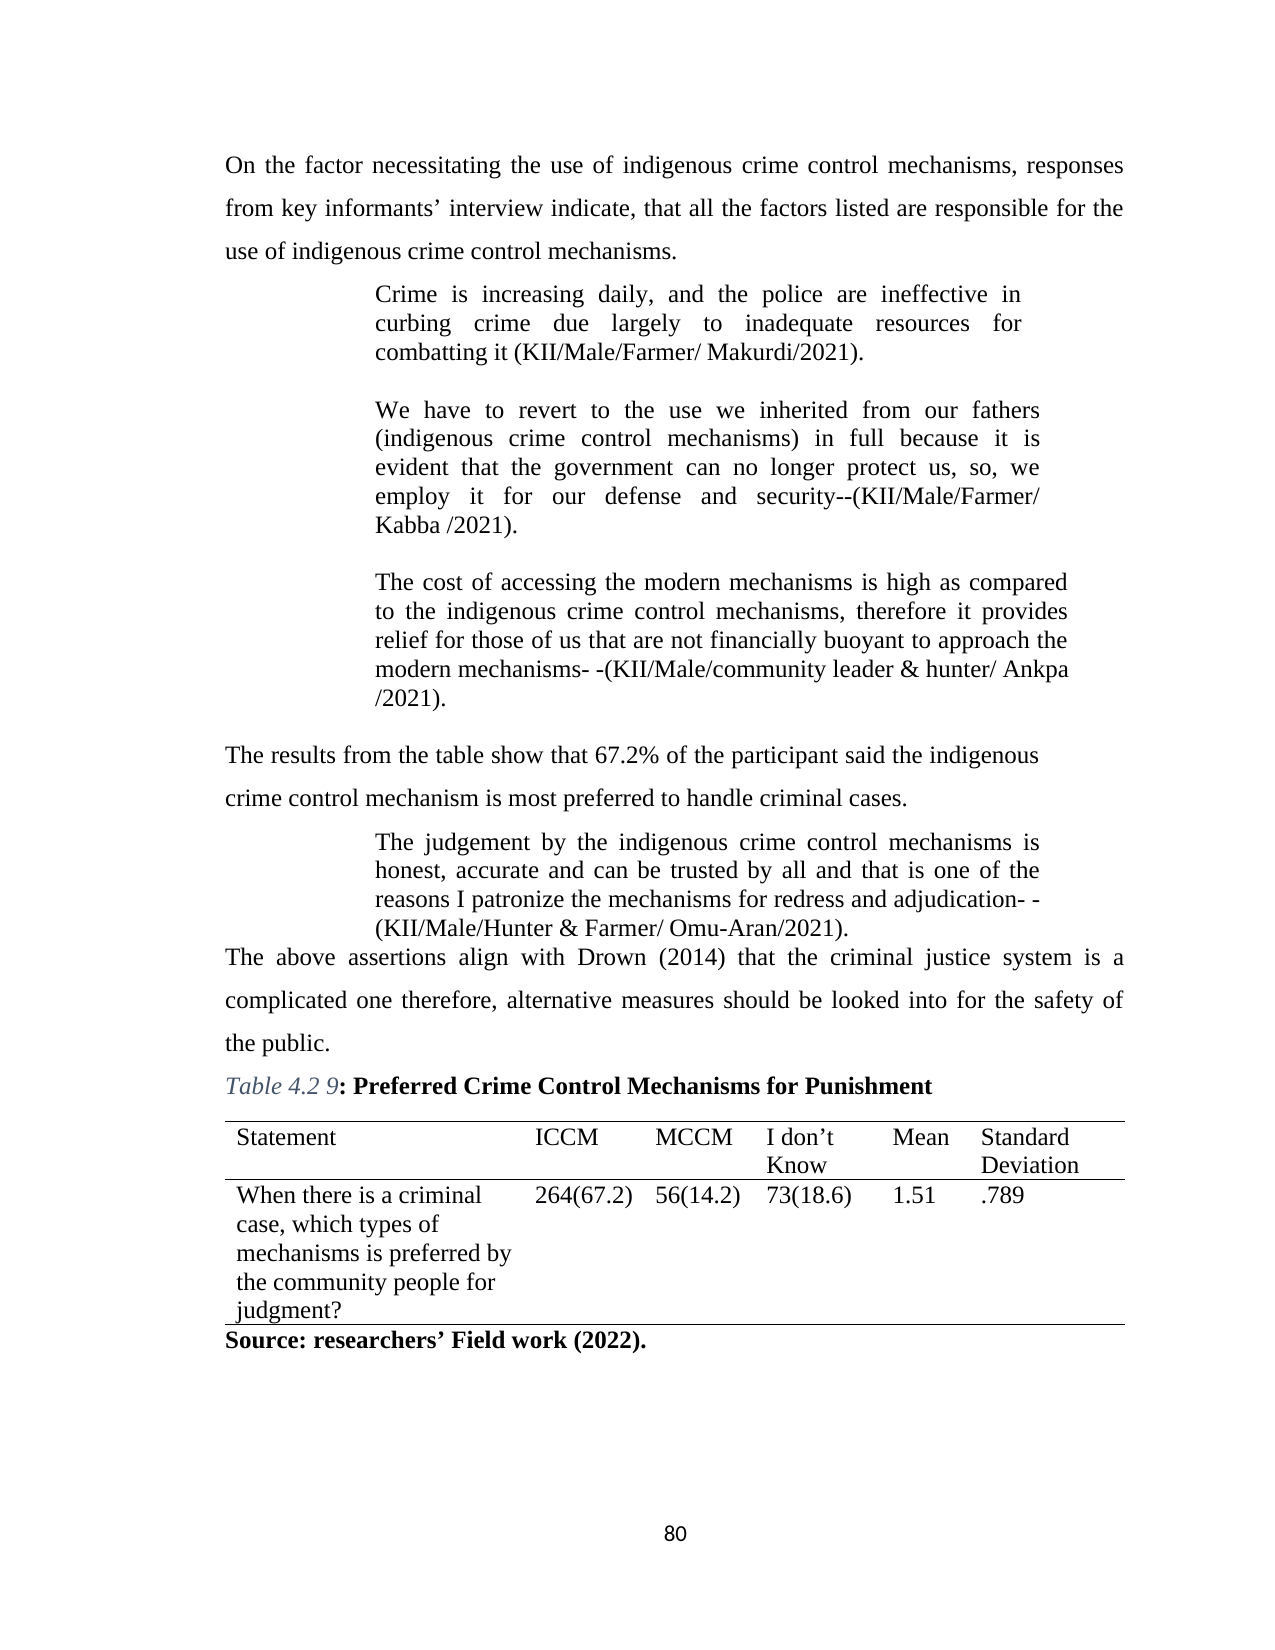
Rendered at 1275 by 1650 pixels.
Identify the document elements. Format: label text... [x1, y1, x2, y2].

table_header Mean [881, 1122, 969, 1179]
table_header Standard Deviation [969, 1122, 1125, 1179]
table_cell 264(67.2) [524, 1180, 644, 1324]
table_cell 56(14.2) [644, 1180, 755, 1324]
table_cell 1.51 [881, 1180, 969, 1324]
table_cell When there is a criminal case, which types of mechanisms is preferred by the community people for judgment? [225, 1180, 523, 1324]
table_header MCCM [644, 1122, 755, 1179]
text We have to revert to the use we inherited from our fathers (indigenous crime control mechanisms) in full because it is evident that the government can no longer protect us, so, we employ it for our defense and security--(KII/Male/Farmer/ Kabba /2021). [375, 395, 1041, 539]
text The cost of accessing the modern mechanisms is high as compared to the indigenous crime control mechanisms, therefore it provides relief for those of us that are not financially buoyant to approach the modern mechanisms- -(KII/Male/community leader & hunter/ Ankpa /2021). [375, 567, 1069, 712]
text Table 4.2 9: Preferred Crime Control Mechanisms for Punishment [225, 1071, 1125, 1100]
table_cell .789 [969, 1180, 1125, 1324]
text The results from the table show that 67.2% of the participant said the indigenous crime control mechanism is most preferred to handle criminal cases. [225, 740, 1041, 812]
text The above assertions align with Drown (2014) that the criminal justice system is a complicated one therefore, alternative measures should be looked into for the safety of the public. [225, 942, 1125, 1057]
table_cell 73(18.6) [755, 1180, 881, 1324]
text On the factor necessitating the use of indigenous crime control mechanisms, responses from key informants’ interview indicate, that all the factors listed are responsible for the use of indigenous crime control mechanisms. [225, 150, 1125, 265]
text The judgement by the indigenous crime control mechanisms is honest, accurate and can be trusted by all and that is one of the reasons I patronize the mechanisms for redress and adjudication- -(KII/Male/Hunter & Farmer/ Omu-Aran/2021). [375, 827, 1041, 942]
table_header I don’t Know [755, 1122, 881, 1179]
text Crime is increasing daily, and the police are ineffective in curbing crime due largely to inadequate resources for combatting it (KII/Male/Farmer/ Makurdi/2021). [375, 279, 1022, 366]
table_header ICCM [524, 1122, 644, 1179]
table_header Statement [225, 1122, 523, 1179]
text Source: researchers’ Field work (2022). [225, 1325, 1125, 1354]
